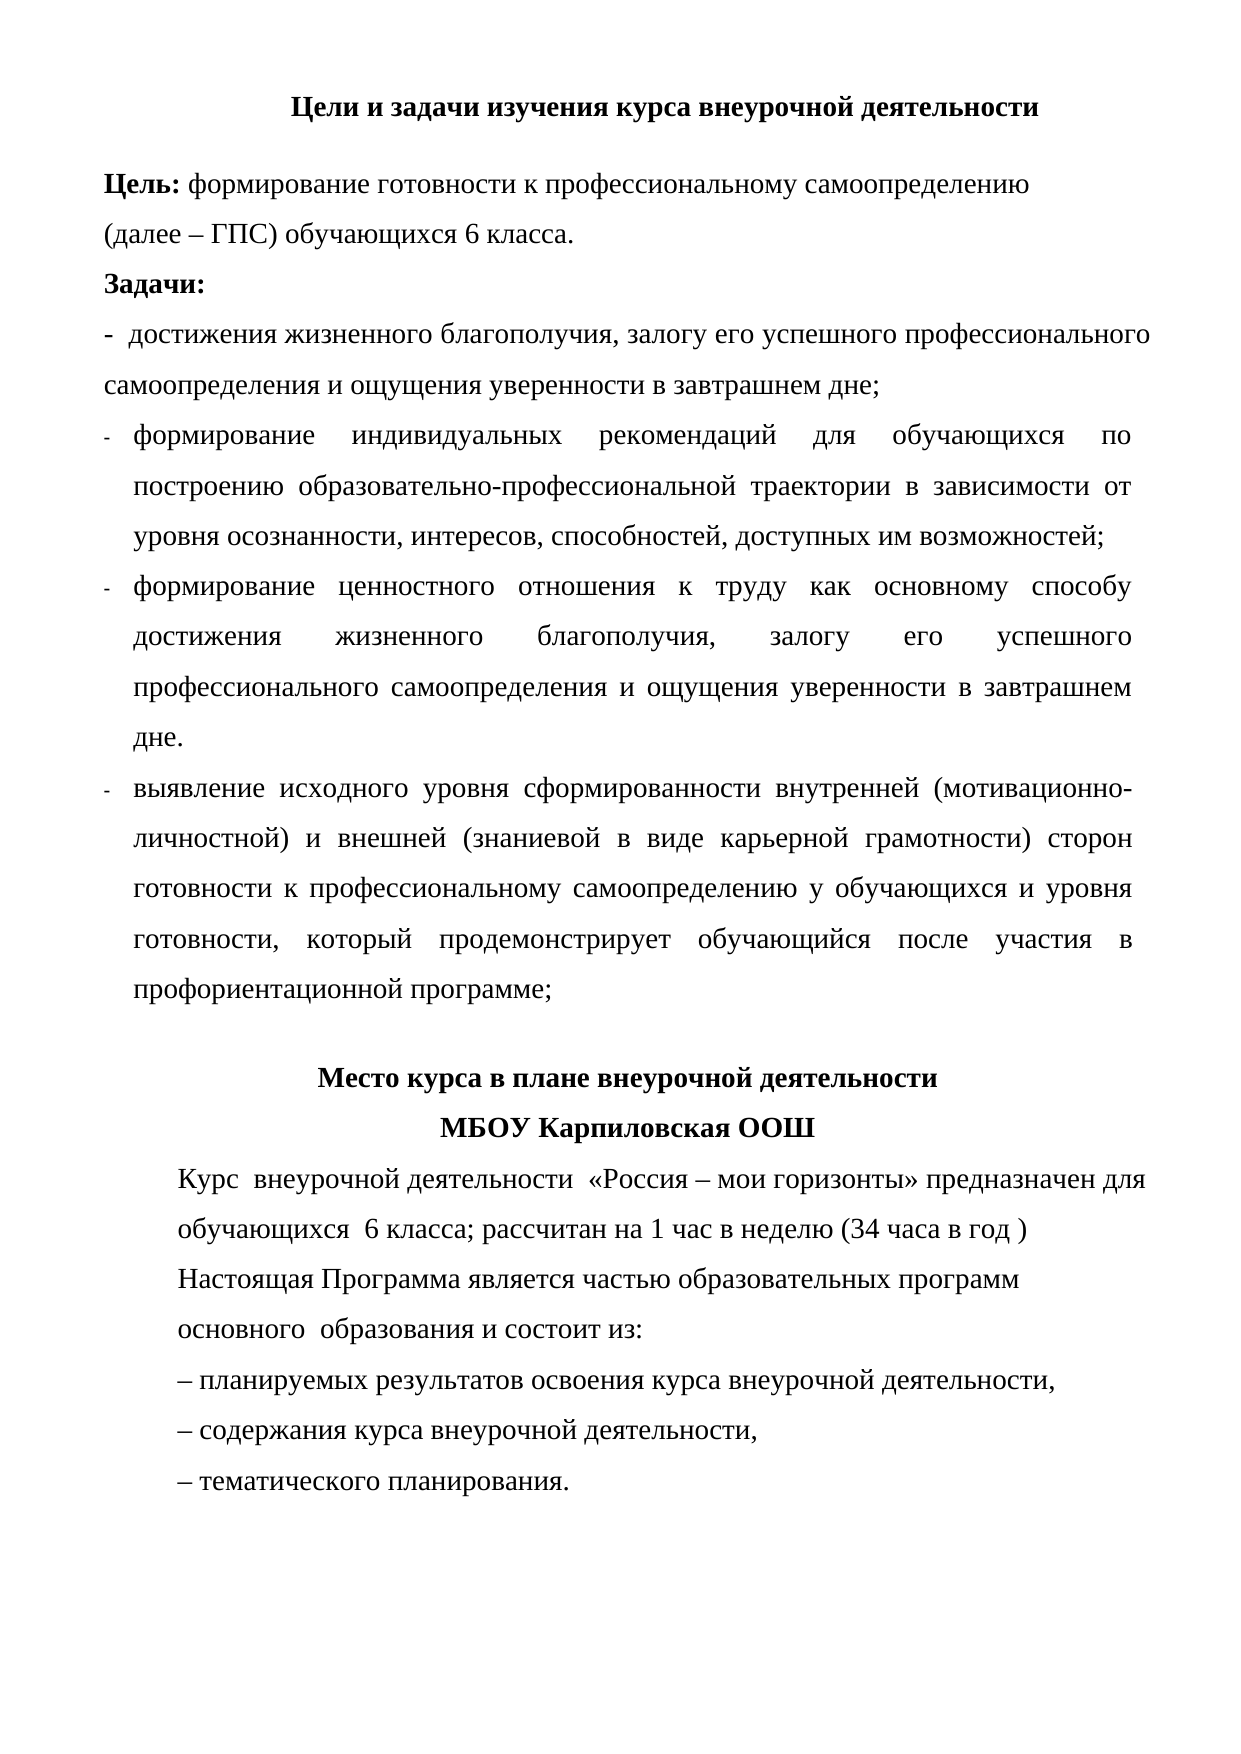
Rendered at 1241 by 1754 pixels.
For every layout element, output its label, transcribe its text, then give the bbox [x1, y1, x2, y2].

list формирование ценностного отношения к труду как основному способу достижения жизненного благополучия, залогу его успешного профессионального самоопределения и ощущения уверенности в завтрашнем дне. [103, 568, 1133, 753]
text Курс внеурочной деятельности «Россия – мои горизонты» предназначен для обучающихся 6 класса; рассчитан на 1 час в неделю (34 часа в год ) [177, 1161, 1152, 1244]
text - достижения жизненного благополучия, залогу его успешного профессионального самоопределения и ощущения уверенности в завтрашнем дне; [103, 317, 1152, 401]
text Настоящая Программа является частью образовательных программ основного образования и состоит из: ‒ планируемых результатов освоения курса внеурочной деятельности, ‒ содержания курса внеурочной деятельности, ‒ тематического планирования. [177, 1261, 1152, 1496]
list Цели и задачи изучения курса внеурочной деятельности [178, 89, 1152, 122]
text МБОУ Карпиловская ООШ [103, 1110, 1152, 1144]
list выявление исходного уровня сформированности внутренней (мотивационно-личностной) и внешней (знаниевой в виде карьерной грамотности) сторон готовности к профессиональному самоопределению у обучающихся и уровня готовности, который продемонстрирует обучающийся после участия в профориентационной программе; [103, 770, 1133, 1005]
text Место курса в плане внеурочной деятельности [103, 1060, 1152, 1094]
list формирование индивидуальных рекомендаций для обучающихся по построению образовательно-профессиональной траектории в зависимости от уровня осознанности, интересов, способностей, доступных им возможностей; [103, 417, 1132, 551]
text Цель: формирование готовности к профессиональному самоопределению (далее – ГПС) обучающихся 6 класса. Задачи: [103, 166, 1152, 300]
